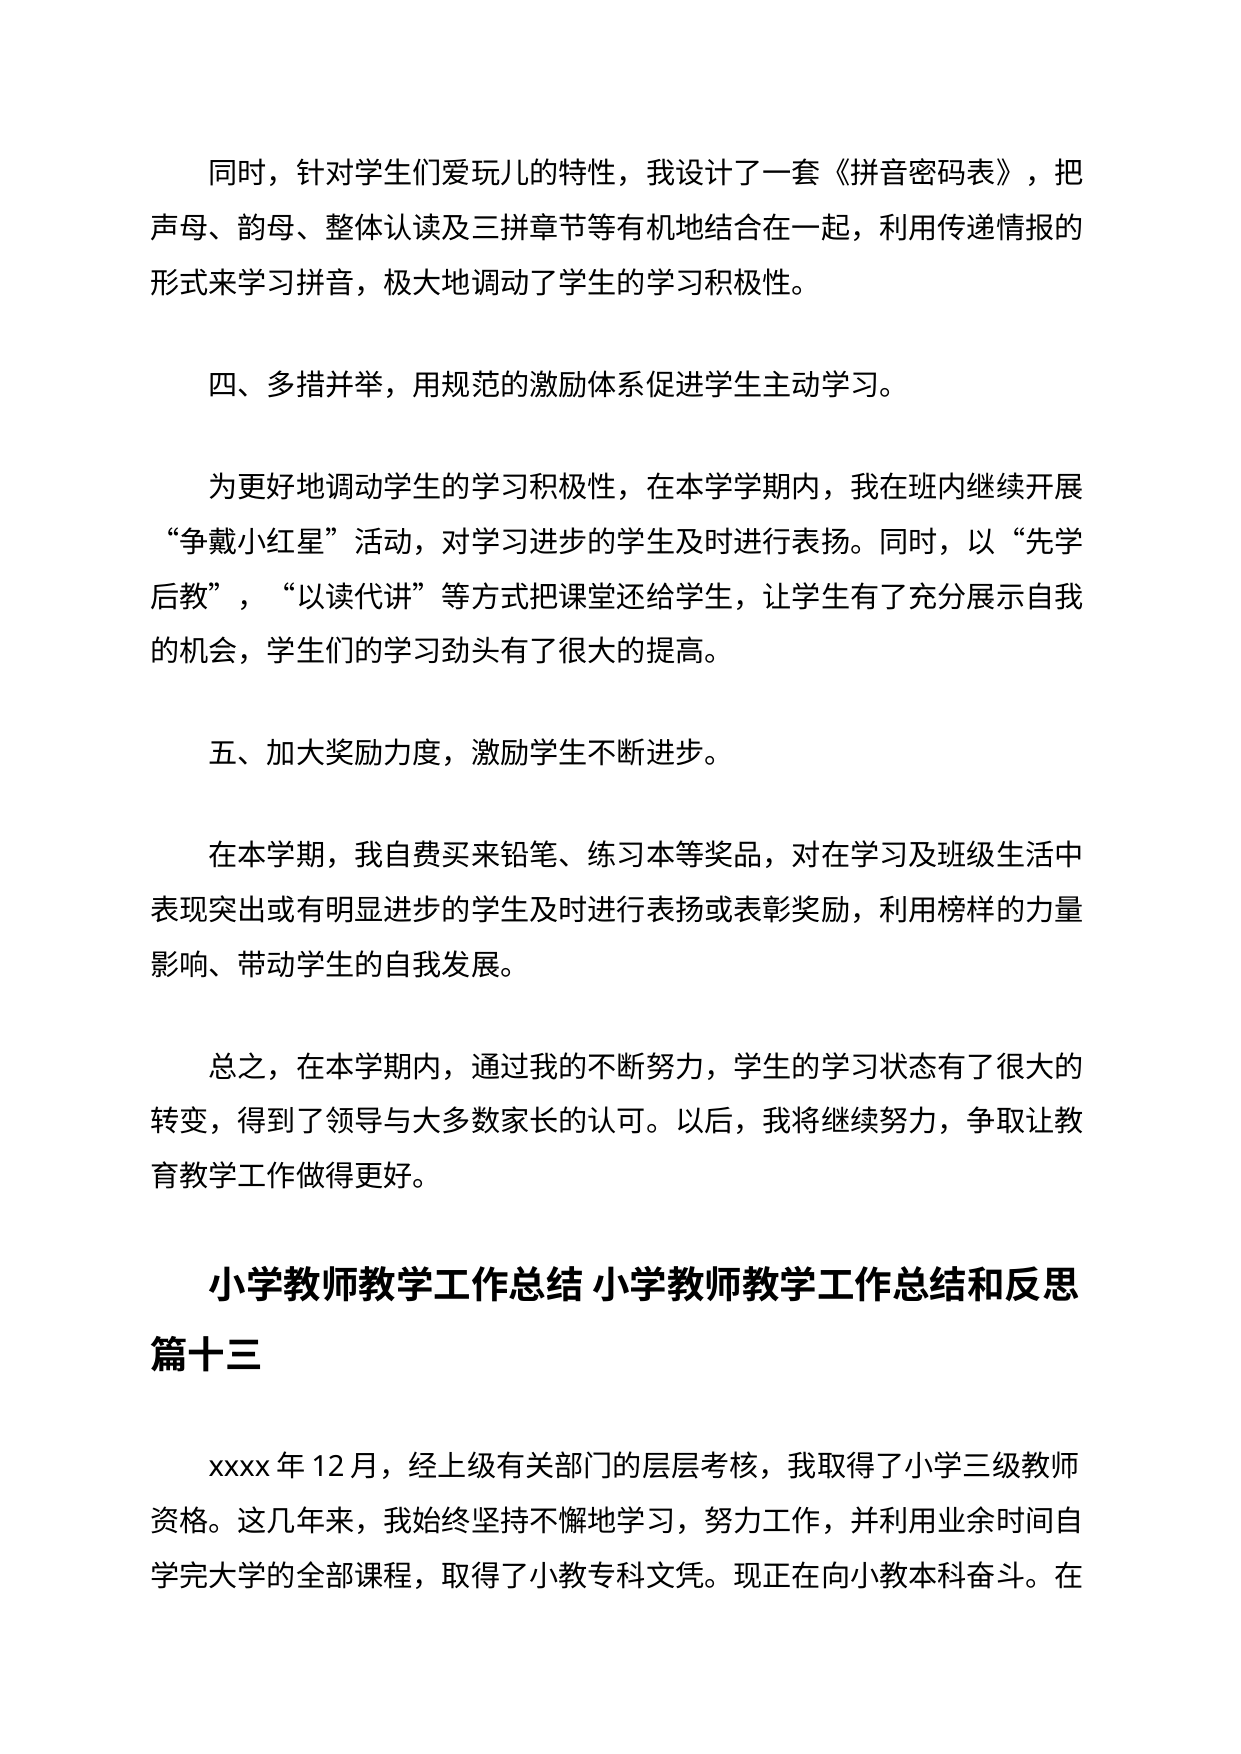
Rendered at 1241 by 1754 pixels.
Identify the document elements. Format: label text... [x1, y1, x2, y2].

text 五、加大奖励力度，激励学生不断进步。 [150, 730, 1090, 772]
text 总之，在本学期内，通过我的不断努力，学生的学习状态有了很大的转变，得到了领导与大多数家长的认可。以后，我将继续努力，争取让教育教学工作做得更好。 [150, 1043, 1090, 1195]
text 同时，针对学生们爱玩儿的特性，我设计了一套《拼音密码表》，把声母、韵母、整体认读及三拼章节等有机地结合在一起，利用传递情报的形式来学习拼音，极大地调动了学生的学习积极性。 [150, 150, 1090, 302]
text 在本学期，我自费买来铅笔、练习本等奖品，对在学习及班级生活中表现突出或有明显进步的学生及时进行表扬或表彰奖励，利用榜样的力量影响、带动学生的自我发展。 [150, 832, 1090, 984]
text 四、多措并举，用规范的激励体系促进学生主动学习。 [150, 362, 1090, 404]
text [150, 1443, 1090, 1595]
text 为更好地调动学生的学习积极性，在本学学期内，我在班内继续开展“争戴小红星”活动，对学习进步的学生及时进行表扬。同时，以“先学后教”，“以读代讲”等方式把课堂还给学生，让学生有了充分展示自我的机会，学生们的学习劲头有了很大的提高。 [150, 463, 1090, 670]
text 小学教师教学工作总结 小学教师教学工作总结和反思篇十三 [150, 1255, 1090, 1379]
